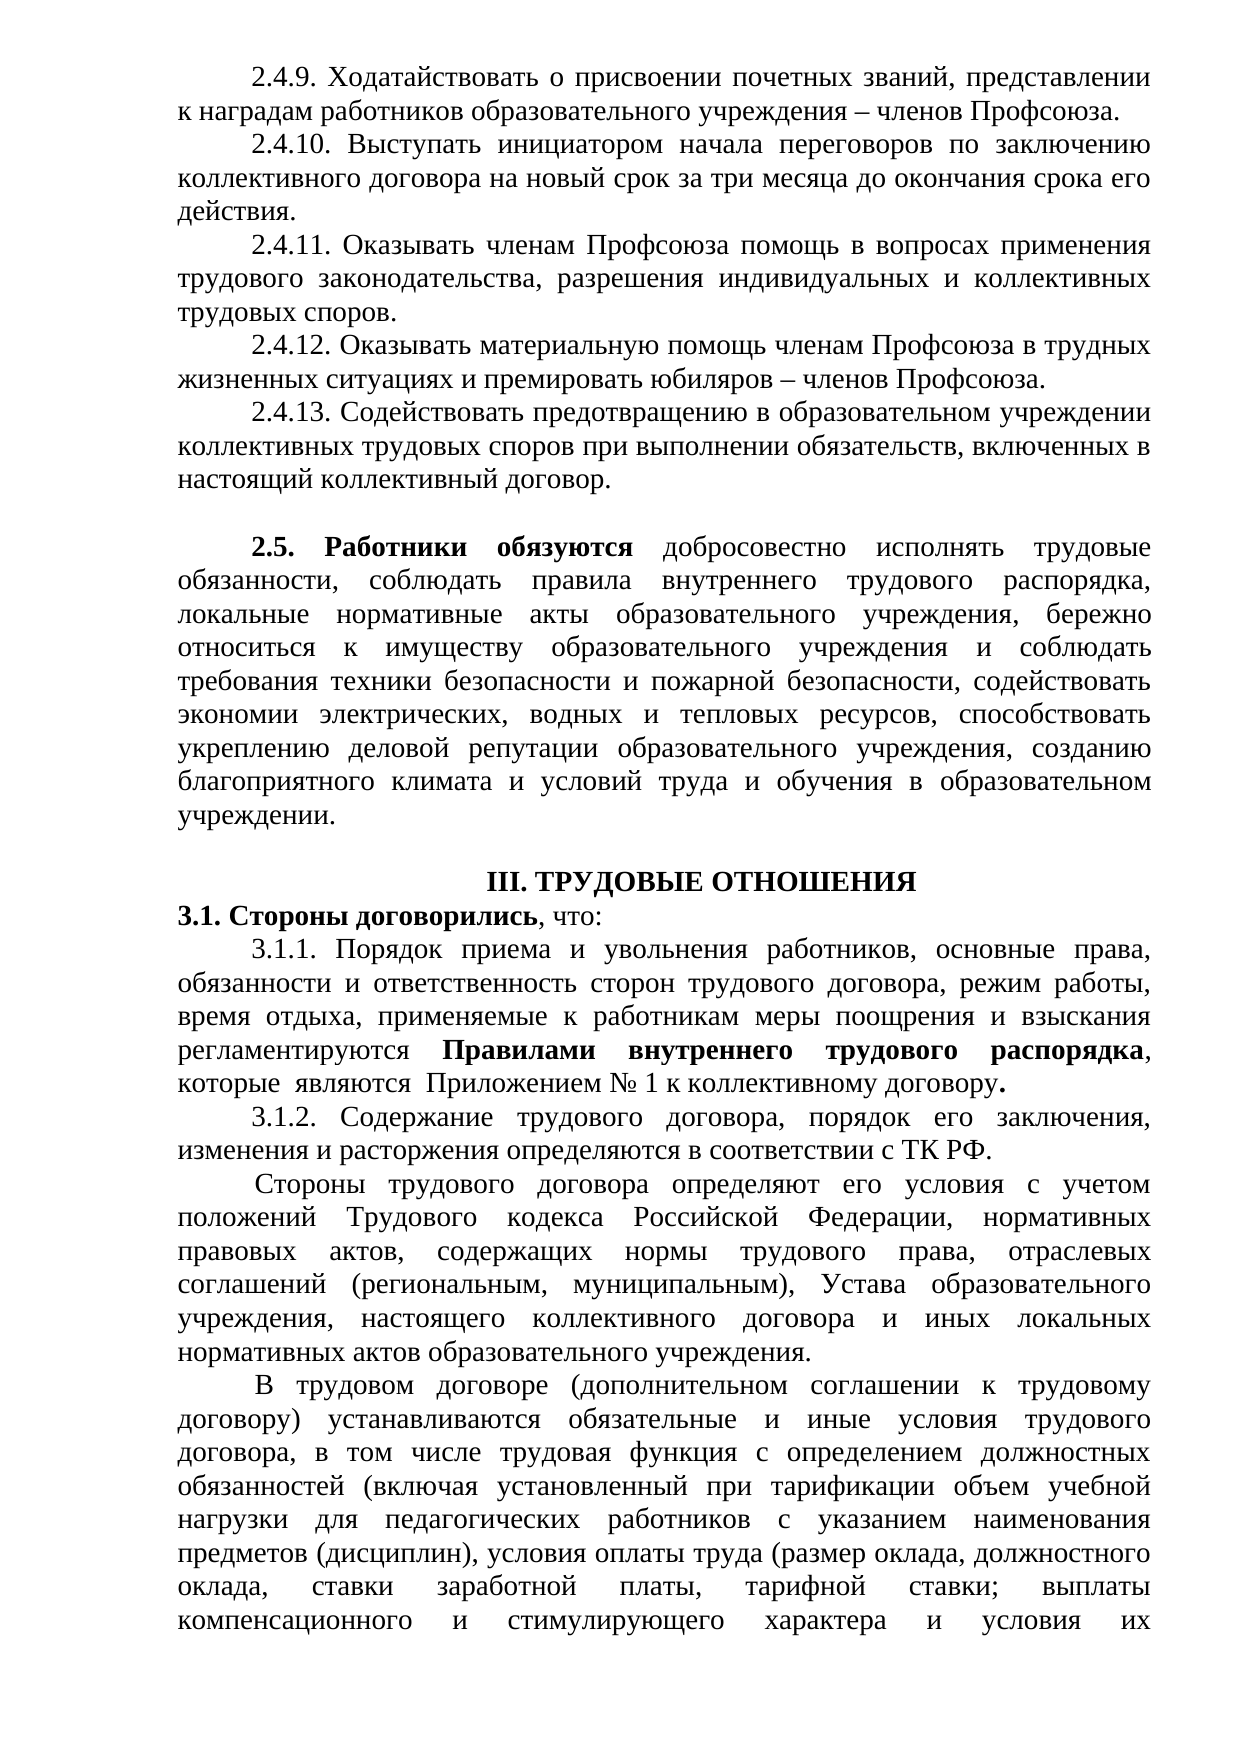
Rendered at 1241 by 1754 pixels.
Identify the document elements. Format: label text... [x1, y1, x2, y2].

text Стороны трудового договора определяют его условия с учетом положений Трудового кодекса Российской Федерации, нормативных правовых актов, содержащих нормы трудового права, отраслевых соглашений (региональным, муниципальным), Устава образовательного учреждения, настоящего коллективного договора и иных локальных нормативных актов образовательного учреждения. [177, 1166, 1152, 1367]
text 3.1.1. Порядок приема и увольнения работников, основные права, обязанности и ответственность сторон трудового договора, режим работы, время отдыха, применяемые к работникам меры поощрения и взыскания регламентируются Правилами внутреннего трудового распорядка, которые являются Приложением № 1 к коллективному договору. [177, 931, 1152, 1099]
text 3.1.2. Содержание трудового договора, порядок его заключения, изменения и расторжения определяются в соответствии с ТК РФ. [177, 1099, 1152, 1166]
text 2.4.11. Оказывать членам Профсоюза помощь в вопросах применения трудового законодательства, разрешения индивидуальных и коллективных трудовых споров. [177, 227, 1152, 327]
text 2.5. Работники обязуются добросовестно исполнять трудовые обязанности, соблюдать правила внутреннего трудового распорядка, локальные нормативные акты образовательного учреждения, бережно относиться к имуществу образовательного учреждения и соблюдать требования техники безопасности и пожарной безопасности, содействовать экономии электрических, водных и тепловых ресурсов, способствовать укреплению деловой репутации образовательного учреждения, созданию благоприятного климата и условий труда и обучения в образовательном учреждении. [177, 529, 1152, 831]
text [177, 1367, 1152, 1636]
text 3.1. Стороны договорились, что: [177, 898, 1152, 931]
text 2.4.13. Содействовать предотвращению в образовательном учреждении коллективных трудовых споров при выполнении обязательств, включенных в настоящий коллективный договор. [177, 394, 1152, 495]
text 2.4.12. Оказывать материальную помощь членам Профсоюза в трудных жизненных ситуациях и премировать юбиляров – членов Профсоюза. [177, 327, 1152, 394]
text III. ТРУДОВЫЕ ОТНОШЕНИЯ [177, 864, 1152, 898]
text 2.4.9. Ходатайствовать о присвоении почетных званий, представлении к наградам работников образовательного учреждения – членов Профсоюза. [177, 59, 1152, 126]
text 2.4.10. Выступать инициатором начала переговоров по заключению коллективного договора на новый срок за три месяца до окончания срока его действия. [177, 126, 1152, 227]
